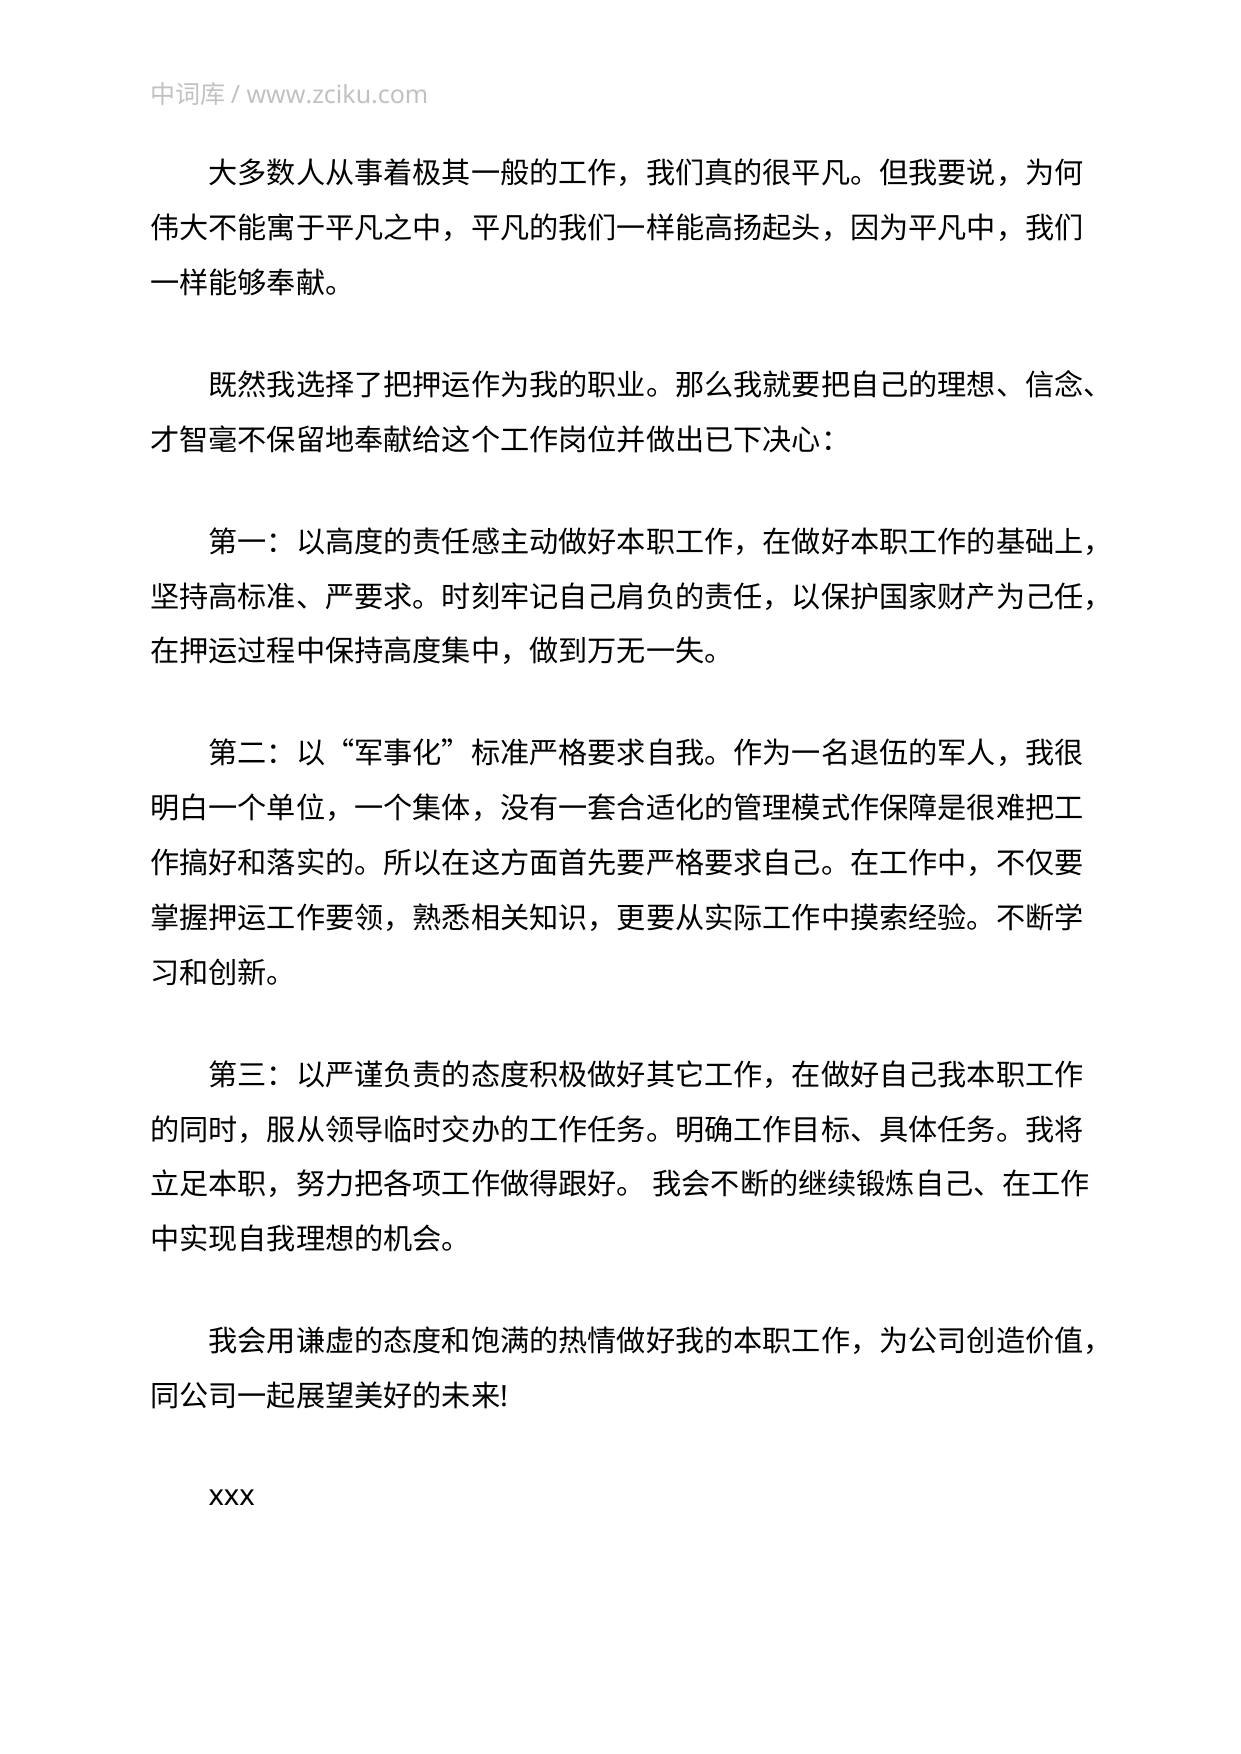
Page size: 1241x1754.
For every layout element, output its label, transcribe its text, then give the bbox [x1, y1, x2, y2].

text 第一：以高度的责任感主动做好本职工作，在做好本职工作的基础上，坚持高标准、严要求。时刻牢记自己肩负的责任，以保护国家财产为己任，在押运过程中保持高度集中，做到万无一失。 [150, 518, 1090, 670]
text 既然我选择了把押运作为我的职业。那么我就要把自己的理想、信念、才智毫不保留地奉献给这个工作岗位并做出已下决心： [150, 362, 1090, 459]
text 大多数人从事着极其一般的工作，我们真的很平凡。但我要说，为何伟大不能寓于平凡之中，平凡的我们一样能高扬起头，因为平凡中，我们一样能够奉献。 [150, 150, 1090, 302]
text 我会用谦虚的态度和饱满的热情做好我的本职工作，为公司创造价值，同公司一起展望美好的未来! [150, 1318, 1090, 1415]
text 第三：以严谨负责的态度积极做好其它工作，在做好自己我本职工作的同时，服从领导临时交办的工作任务。明确工作目标、具体任务。我将立足本职，努力把各项工作做得跟好。 我会不断的继续锻炼自己、在工作中实现自我理想的机会。 [150, 1051, 1090, 1258]
text 第二：以“军事化”标准严格要求自我。作为一名退伍的军人，我很明白一个单位，一个集体，没有一套合适化的管理模式作保障是很难把工作搞好和落实的。所以在这方面首先要严格要求自己。在工作中，不仅要掌握押运工作要领，熟悉相关知识，更要从实际工作中摸索经验。不断学习和创新。 [150, 730, 1090, 992]
text xxx [150, 1474, 1090, 1514]
